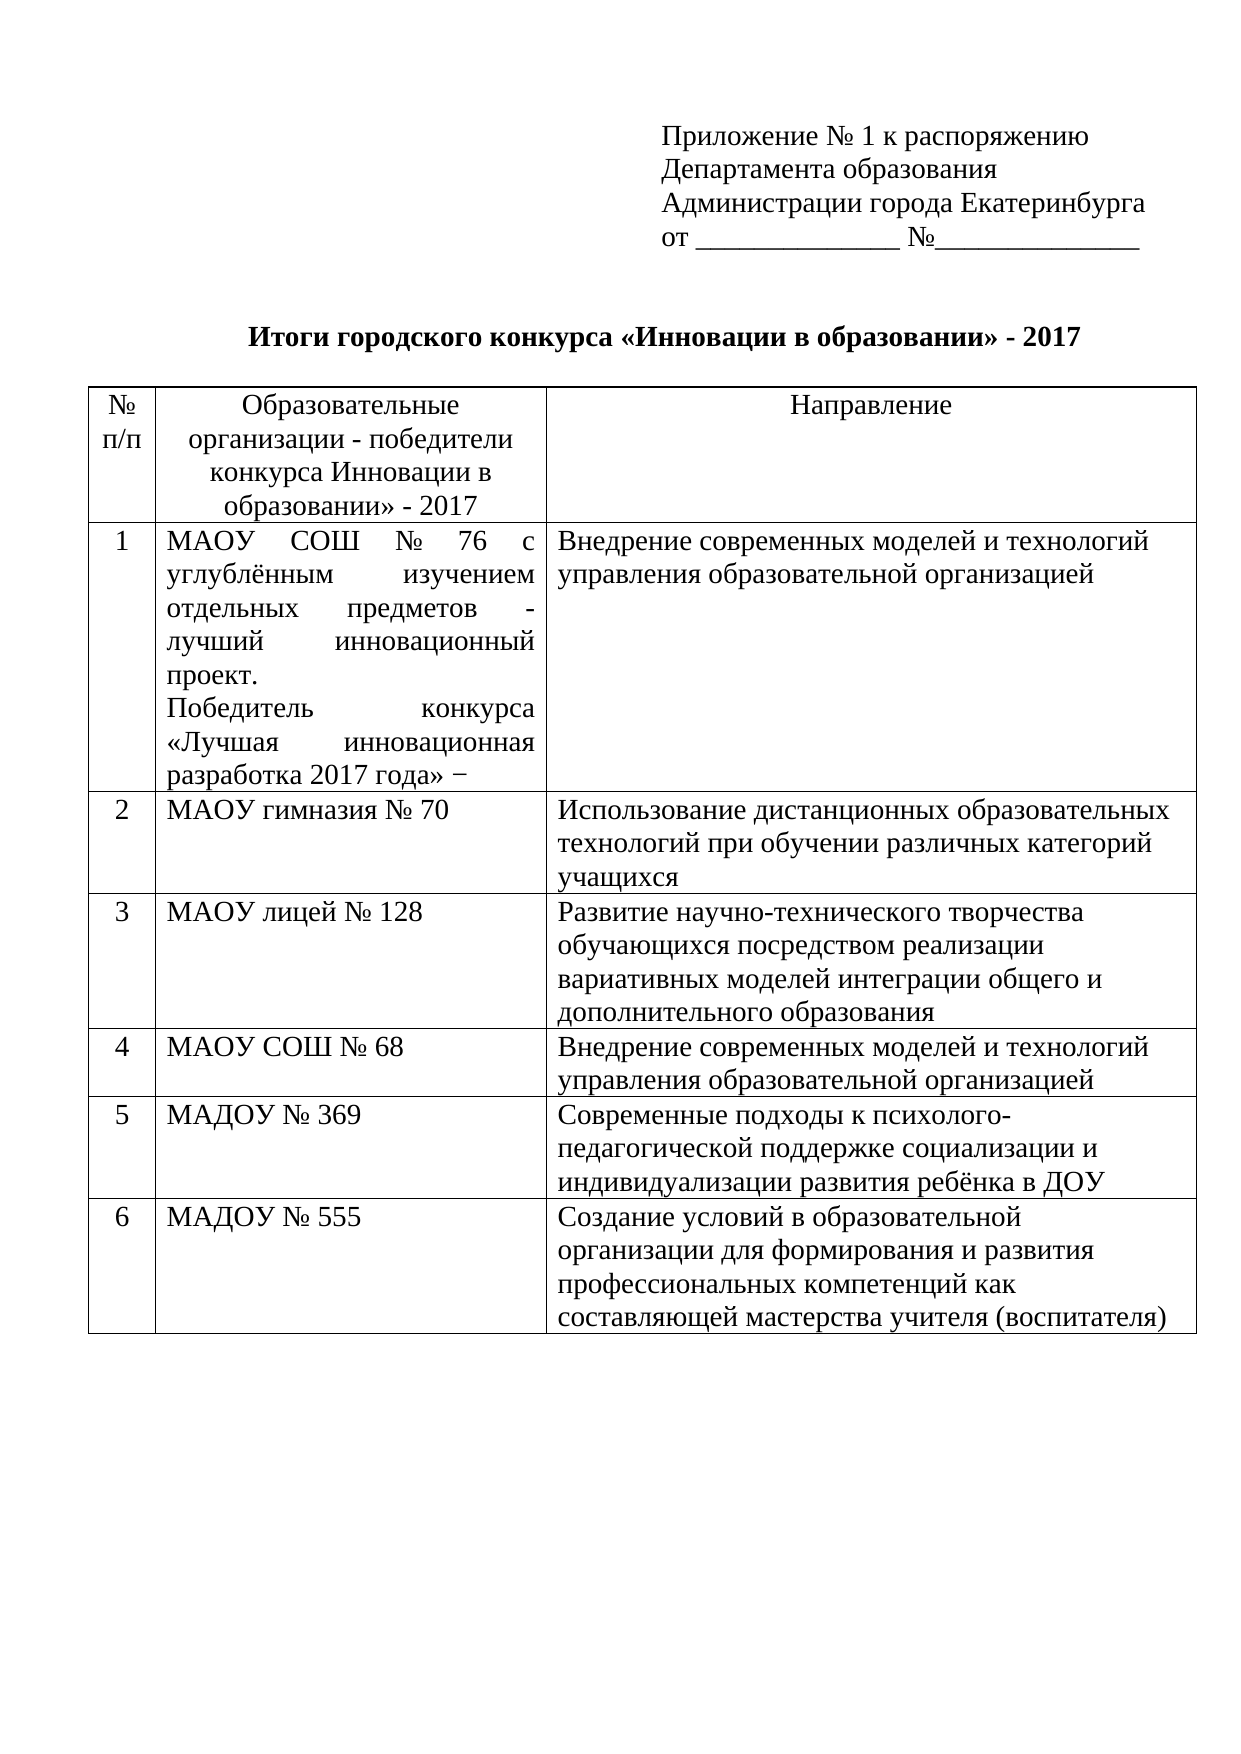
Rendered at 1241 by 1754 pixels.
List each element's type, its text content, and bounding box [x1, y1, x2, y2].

table_cell МАОУ СОШ № 68 [156, 1029, 546, 1096]
table_cell МАОУ СОШ № 76 с углублённым изучением отдельных предметов -лучший инновационный проект. Победитель конкурса «Лучшая инновационная разработка 2017 года» − [156, 523, 546, 791]
table_cell МАОУ лицей № 128 [156, 894, 546, 1028]
table_header Направление [547, 388, 1196, 522]
table_cell 3 [89, 894, 155, 1028]
table_cell МАОУ гимназия № 70 [156, 792, 546, 893]
table_cell 1 [89, 523, 155, 791]
table_cell Внедрение современных моделей и технологий управления образовательной организацией [547, 1029, 1196, 1096]
table_cell 5 [89, 1097, 155, 1198]
table_cell Внедрение современных моделей и технологий управления образовательной организацией [547, 523, 1196, 791]
table_cell МАДОУ № 369 [156, 1097, 546, 1198]
table_cell Современные подходы к психолого-педагогической поддержке социализации и индивидуализации развития ребёнка в ДОУ [547, 1097, 1196, 1198]
table_cell Использование дистанционных образовательных технологий при обучении различных категорий учащихся [547, 792, 1196, 893]
table_cell 4 [89, 1029, 155, 1096]
table_header № п/п [89, 388, 155, 522]
table_cell МАДОУ № 555 [156, 1199, 546, 1333]
table_header Приложение № 1 к распоряжению Департамента образования Администрации города Екатеринбурга от ______________ №______________ [650, 118, 1163, 319]
table_cell 6 [89, 1199, 155, 1333]
table_header Образовательные организации - победители конкурса Инновации в образовании» - 2017 [156, 388, 546, 522]
table_cell Создание условий в образовательной организации для формирования и развития профессиональных компетенций как составляющей мастерства учителя (воспитателя) [547, 1199, 1196, 1333]
text Итоги городского конкурса «Инновации в образовании» - 2017 [177, 319, 1152, 353]
table_cell 2 [89, 792, 155, 893]
table_cell Развитие научно-технического творчества обучающихся посредством реализации вариативных моделей интеграции общего и дополнительного образования [547, 894, 1196, 1028]
